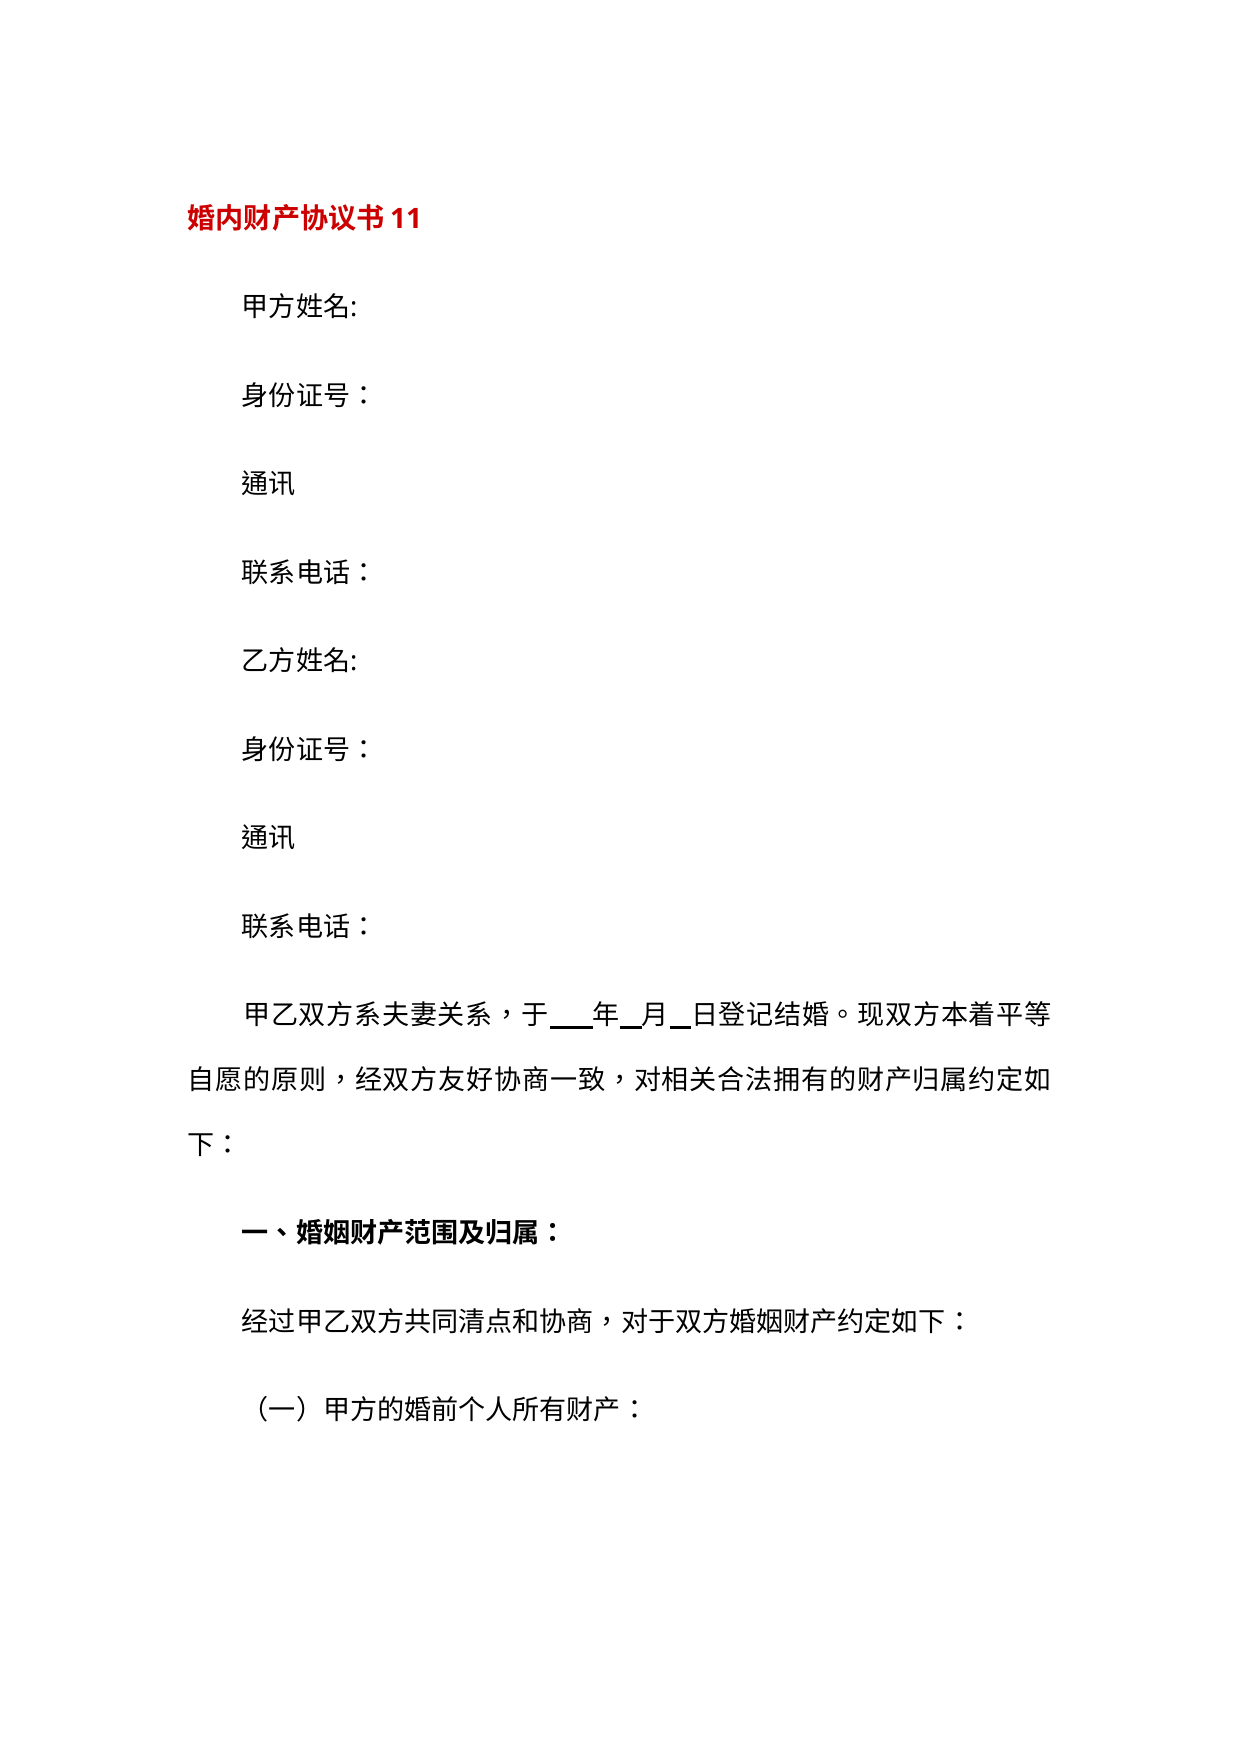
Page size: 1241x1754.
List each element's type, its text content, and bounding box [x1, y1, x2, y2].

text 通讯 [187, 451, 1053, 516]
text 经过甲乙双方共同清点和协商，对于双方婚姻财产约定如下： [187, 1288, 1053, 1353]
text 身份证号： [187, 716, 1053, 781]
text 甲方姓名: [187, 274, 1053, 339]
text 通讯 [187, 804, 1053, 869]
text 身份证号： [187, 362, 1053, 427]
text 一、婚姻财产范围及归属： [187, 1200, 1053, 1265]
text 乙方姓名: [187, 628, 1053, 693]
text 联系电话： [187, 893, 1053, 958]
text 联系电话： [187, 539, 1053, 604]
text （一）甲方的婚前个人所有财产： [187, 1377, 1053, 1442]
text 甲乙双方系夫妻关系，于 年 月 日登记结婚。现双方本着平等自愿的原则，经双方友好协商一致，对相关合法拥有的财产归属约定如下： [187, 981, 1053, 1176]
subtitle 婚内财产协议书11 [187, 185, 1053, 250]
